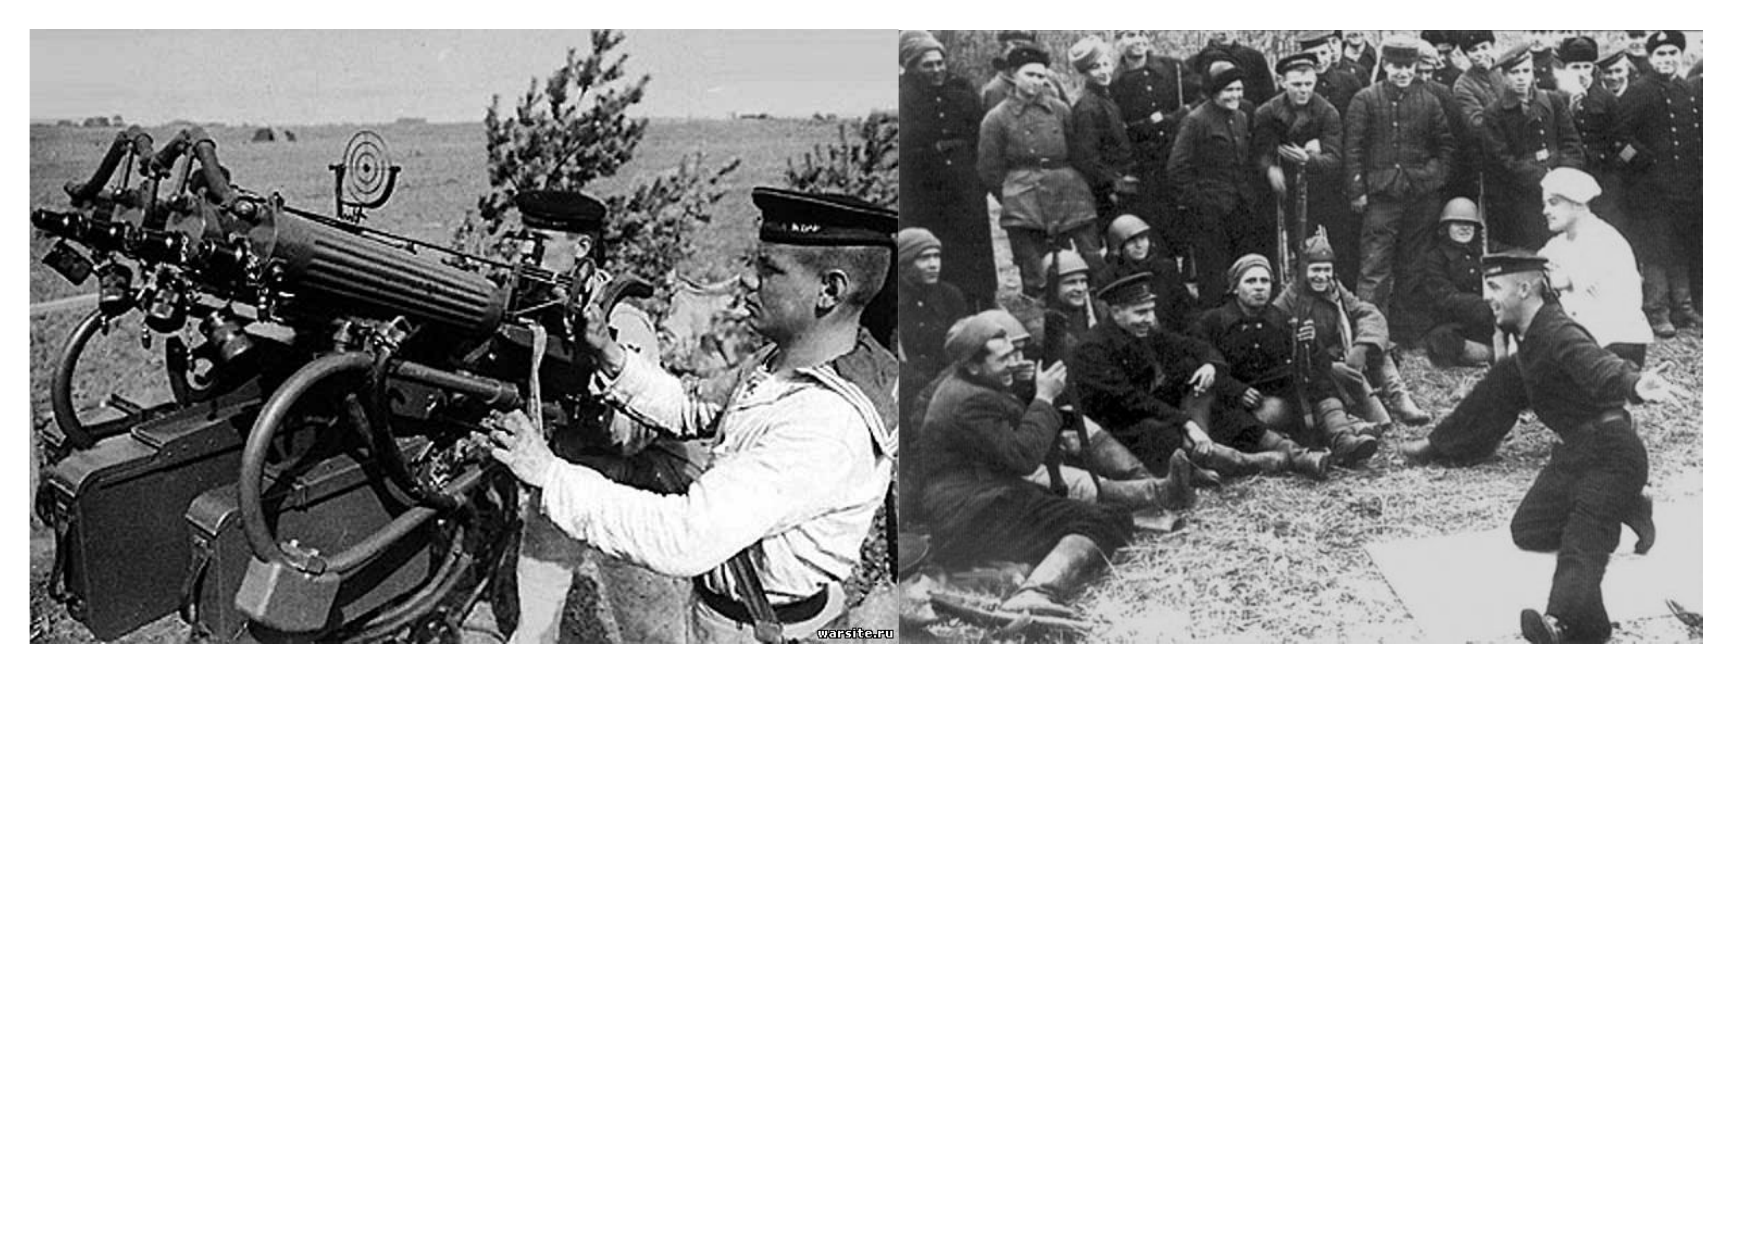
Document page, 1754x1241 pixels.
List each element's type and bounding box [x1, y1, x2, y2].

picture [29, 29, 1703, 644]
